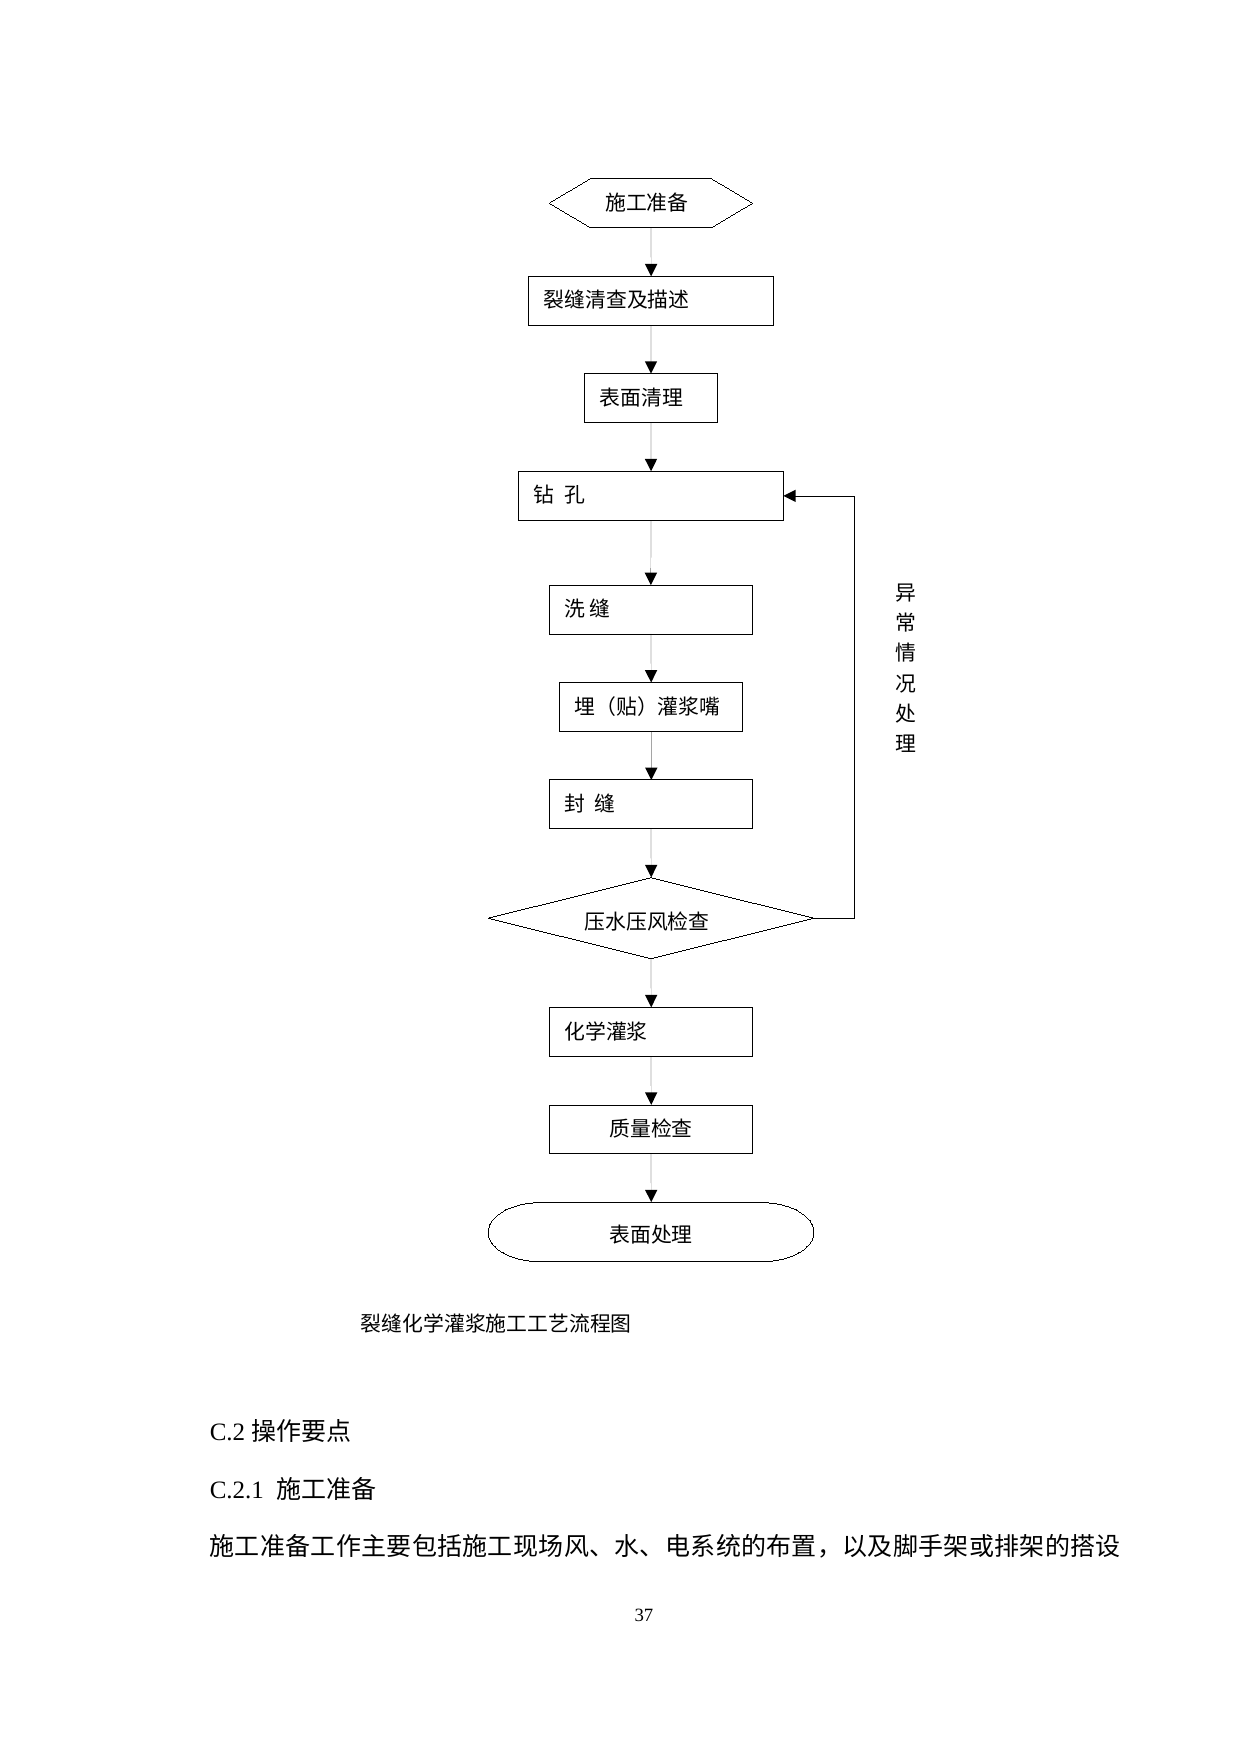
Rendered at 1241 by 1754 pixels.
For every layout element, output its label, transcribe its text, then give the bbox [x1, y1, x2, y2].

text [159, 1525, 1122, 1565]
text C.2.1 施工准备 [159, 1467, 1122, 1507]
text C.2 操作要点 [159, 1409, 1122, 1449]
